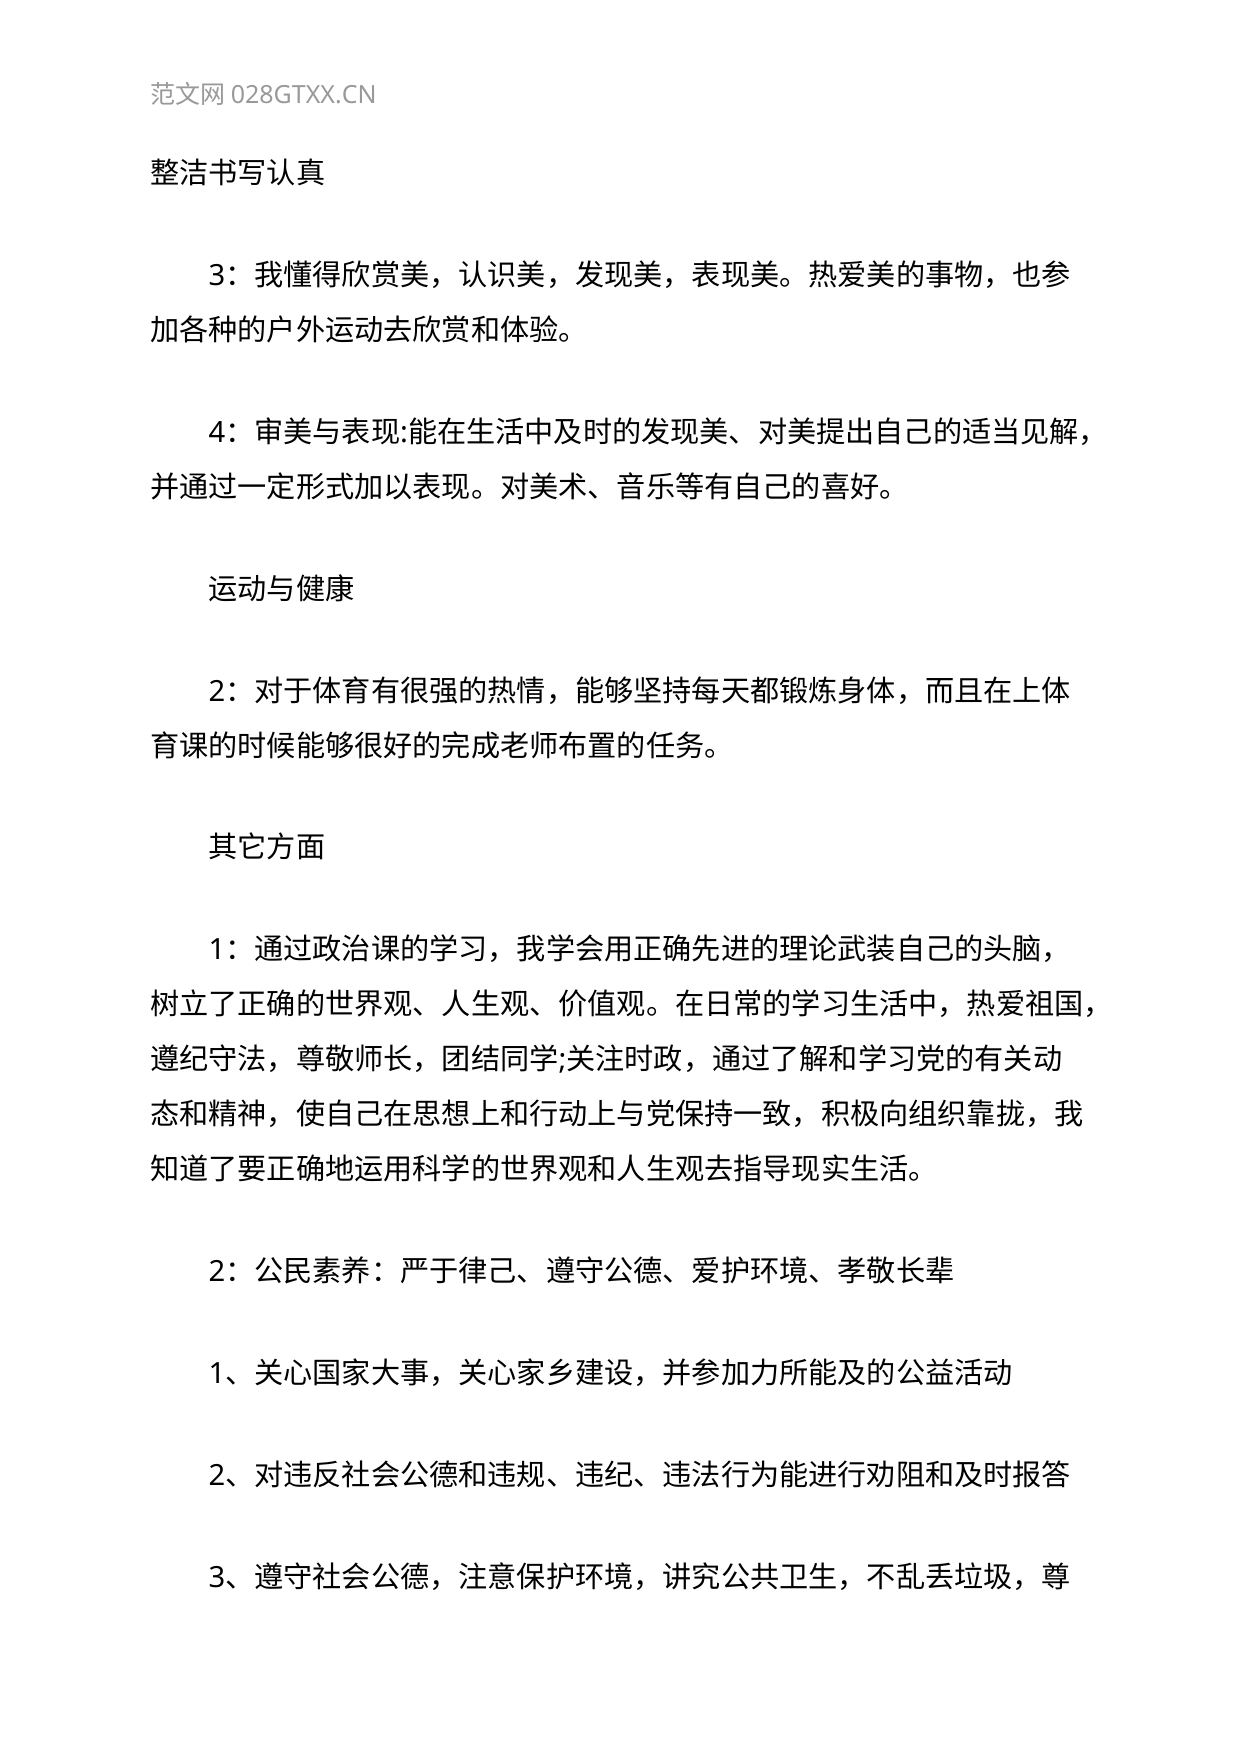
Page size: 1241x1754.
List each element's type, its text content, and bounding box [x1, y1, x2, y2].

text 1：通过政治课的学习，我学会用正确先进的理论武装自己的头脑，树立了正确的世界观、人生观、价值观。在日常的学习生活中，热爱祖国，遵纪守法，尊敬师长，团结同学;关注时政，通过了解和学习党的有关动态和精神，使自己在思想上和行动上与党保持一致，积极向组织靠拢，我知道了要正确地运用科学的世界观和人生观去指导现实生活。 [150, 926, 1090, 1188]
text 2、对违反社会公德和违规、违纪、违法行为能进行劝阻和及时报答 [150, 1451, 1090, 1493]
text 2：对于体育有很强的热情，能够坚持每天都锻炼身体，而且在上体育课的时候能够很好的完成老师布置的任务。 [150, 667, 1090, 764]
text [150, 1553, 1090, 1596]
text 2：公民素养：严于律己、遵守公德、爱护环境、孝敬长辈 [150, 1247, 1090, 1289]
text 4：审美与表现:能在生活中及时的发现美、对美提出自己的适当见解，并通过一定形式加以表现。对美术、音乐等有自己的喜好。 [150, 408, 1090, 506]
text 3：我懂得欣赏美，认识美，发现美，表现美。热爱美的事物，也参加各种的户外运动去欣赏和体验。 [150, 252, 1090, 349]
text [150, 150, 1090, 192]
text 1、关心国家大事，关心家乡建设，并参加力所能及的公益活动 [150, 1349, 1090, 1392]
text 其它方面 [150, 824, 1090, 866]
text 运动与健康 [150, 565, 1090, 608]
